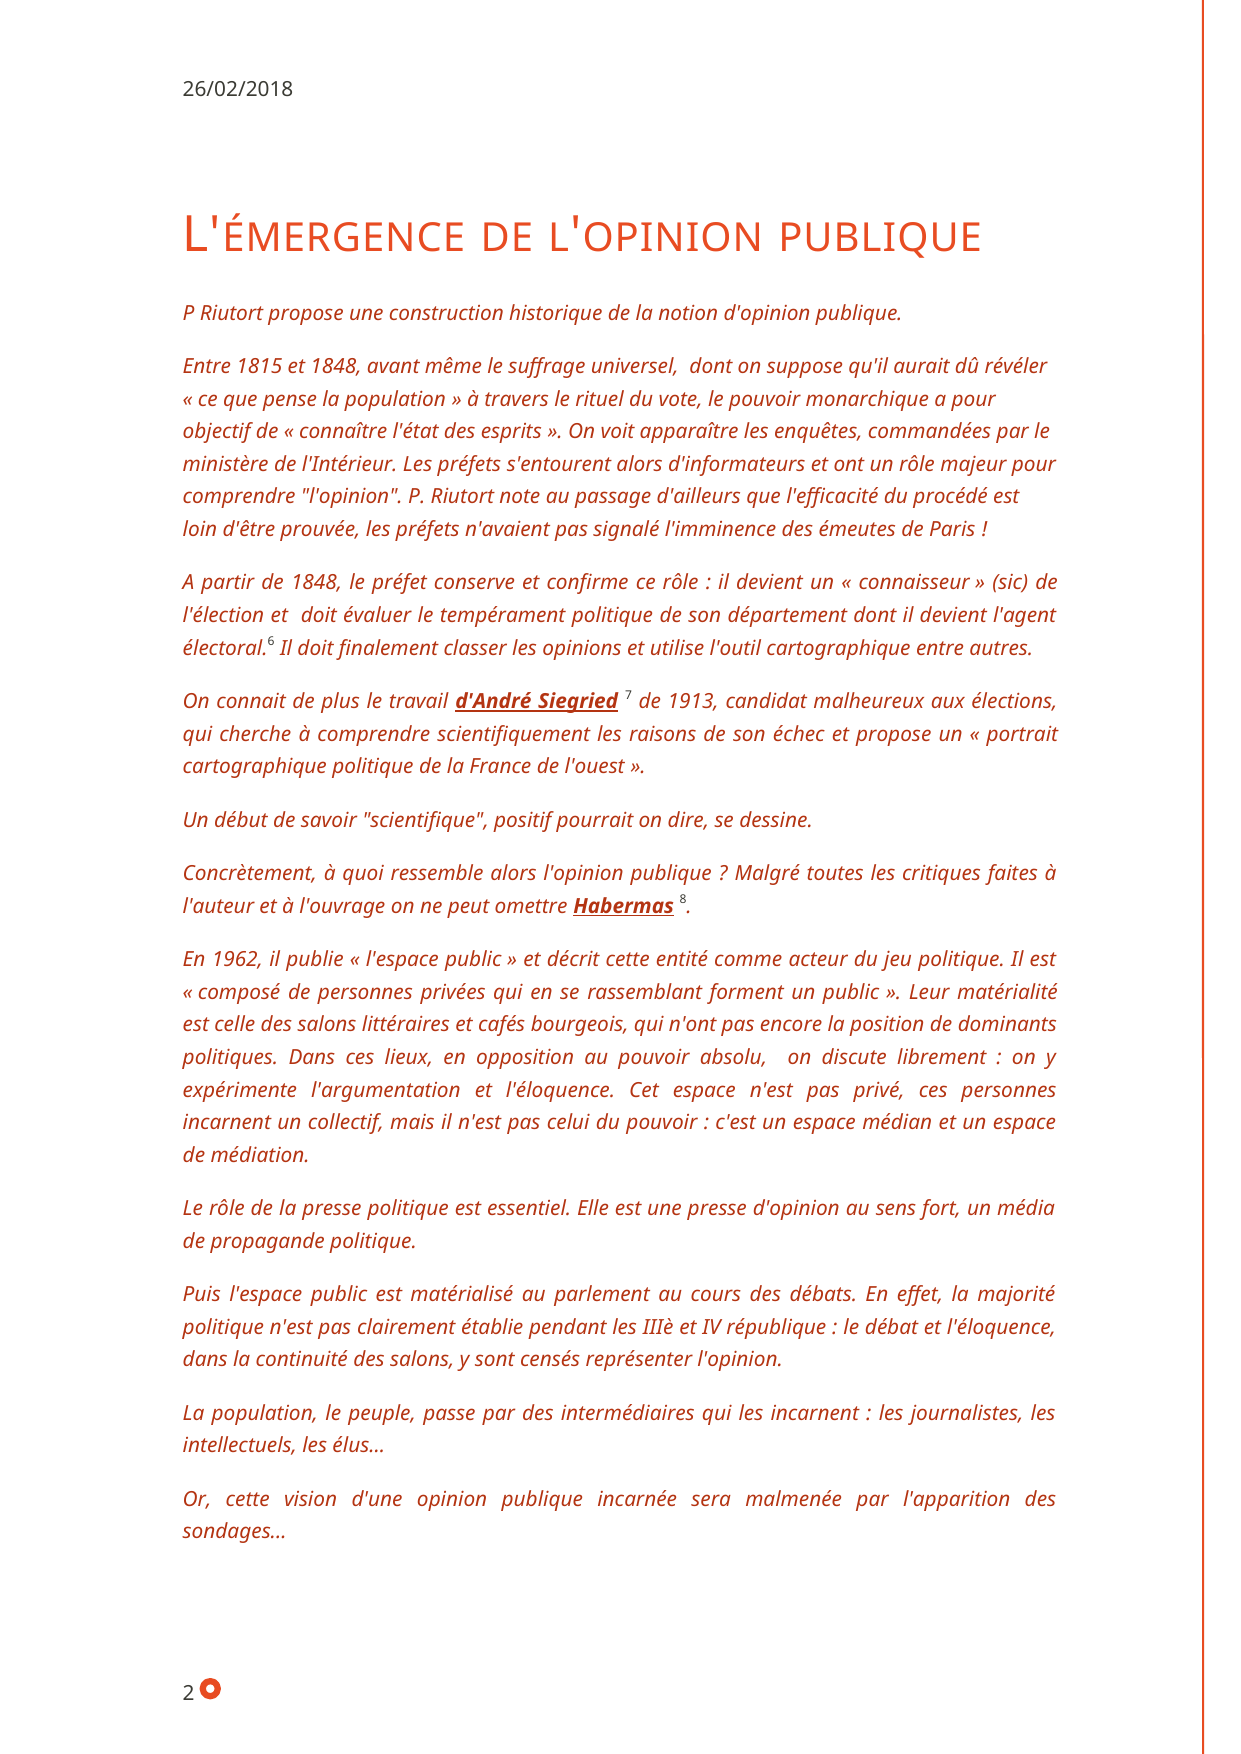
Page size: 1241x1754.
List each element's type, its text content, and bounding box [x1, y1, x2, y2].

text Puis l'espace public est matérialisé au parlement au cours des débats. En effet, la majorité politique n'est pas clairement établie pendant les IIIè et IV république : le débat et l'éloquence, dans la continuité des salons, y sont censés représenter l'opinion. [182, 1279, 1058, 1373]
text Or, cette vision d'une opinion publique incarnée sera malmenée par l'apparition des sondages... [182, 1484, 1058, 1545]
text Concrètement, à quoi ressemble alors l'opinion publique ? Malgré toutes les critiques faites à l'auteur et à l'ouvrage on ne peut omettre Habermas . [182, 858, 1058, 919]
text P Riutort propose une construction historique de la notion d'opinion publique. [182, 298, 1058, 326]
text Le rôle de la presse politique est essentiel. Elle est une presse d'opinion au sens fort, un média de propagande politique. [182, 1193, 1058, 1254]
title L'émergence de l'opinion publique [182, 198, 1058, 267]
text On connait de plus le travail d'André Siegried de 1913, candidat malheureux aux élections, qui cherche à comprendre scientifiquement les raisons de son échec et propose un « portrait cartographique politique de la France de l'ouest ». [182, 686, 1058, 780]
text En 1962, il publie « l'espace public » et décrit cette entité comme acteur du jeu politique. Il est « composé de personnes privées qui en se rassemblant forment un public ». Leur matérialité est celle des salons littéraires et cafés bourgeois, qui n'ont pas encore la position de dominants politiques. Dans ces lieux, en opposition au pouvoir absolu, on discute librement : on y expérimente l'argumentation et l'éloquence. Cet espace n'est pas privé, ces personnes incarnent un collectif, mais il n'est pas celui du pouvoir : c'est un espace médian et un espace de médiation. [182, 944, 1058, 1168]
text Un début de savoir "scientifique", positif pourrait on dire, se dessine. [182, 805, 1058, 833]
text La population, le peuple, passe par des intermédiaires qui les incarnent : les journalistes, les intellectuels, les élus... [182, 1398, 1058, 1459]
text Entre 1815 et 1848, avant même le suffrage universel, dont on suppose qu'il aurait dû révéler « ce que pense la population » à travers le rituel du vote, le pouvoir monarchique a pour objectif de « connaître l'état des esprits ». On voit apparaître les enquêtes, commandées par le ministère de l'Intérieur. Les préfets s'entourent alors d'informateurs et ont un rôle majeur pour comprendre "l'opinion". P. Riutort note au passage d'ailleurs que l'efficacité du procédé est loin d'être prouvée, les préfets n'avaient pas signalé l'imminence des émeutes de Paris ! [182, 351, 1058, 542]
text A partir de 1848, le préfet conserve et confirme ce rôle : il devient un « connaisseur » (sic) de l'élection et doit évaluer le tempérament politique de son département dont il devient l'agent électoral. Il doit finalement classer les opinions et utilise l'outil cartographique entre autres. [182, 567, 1058, 661]
